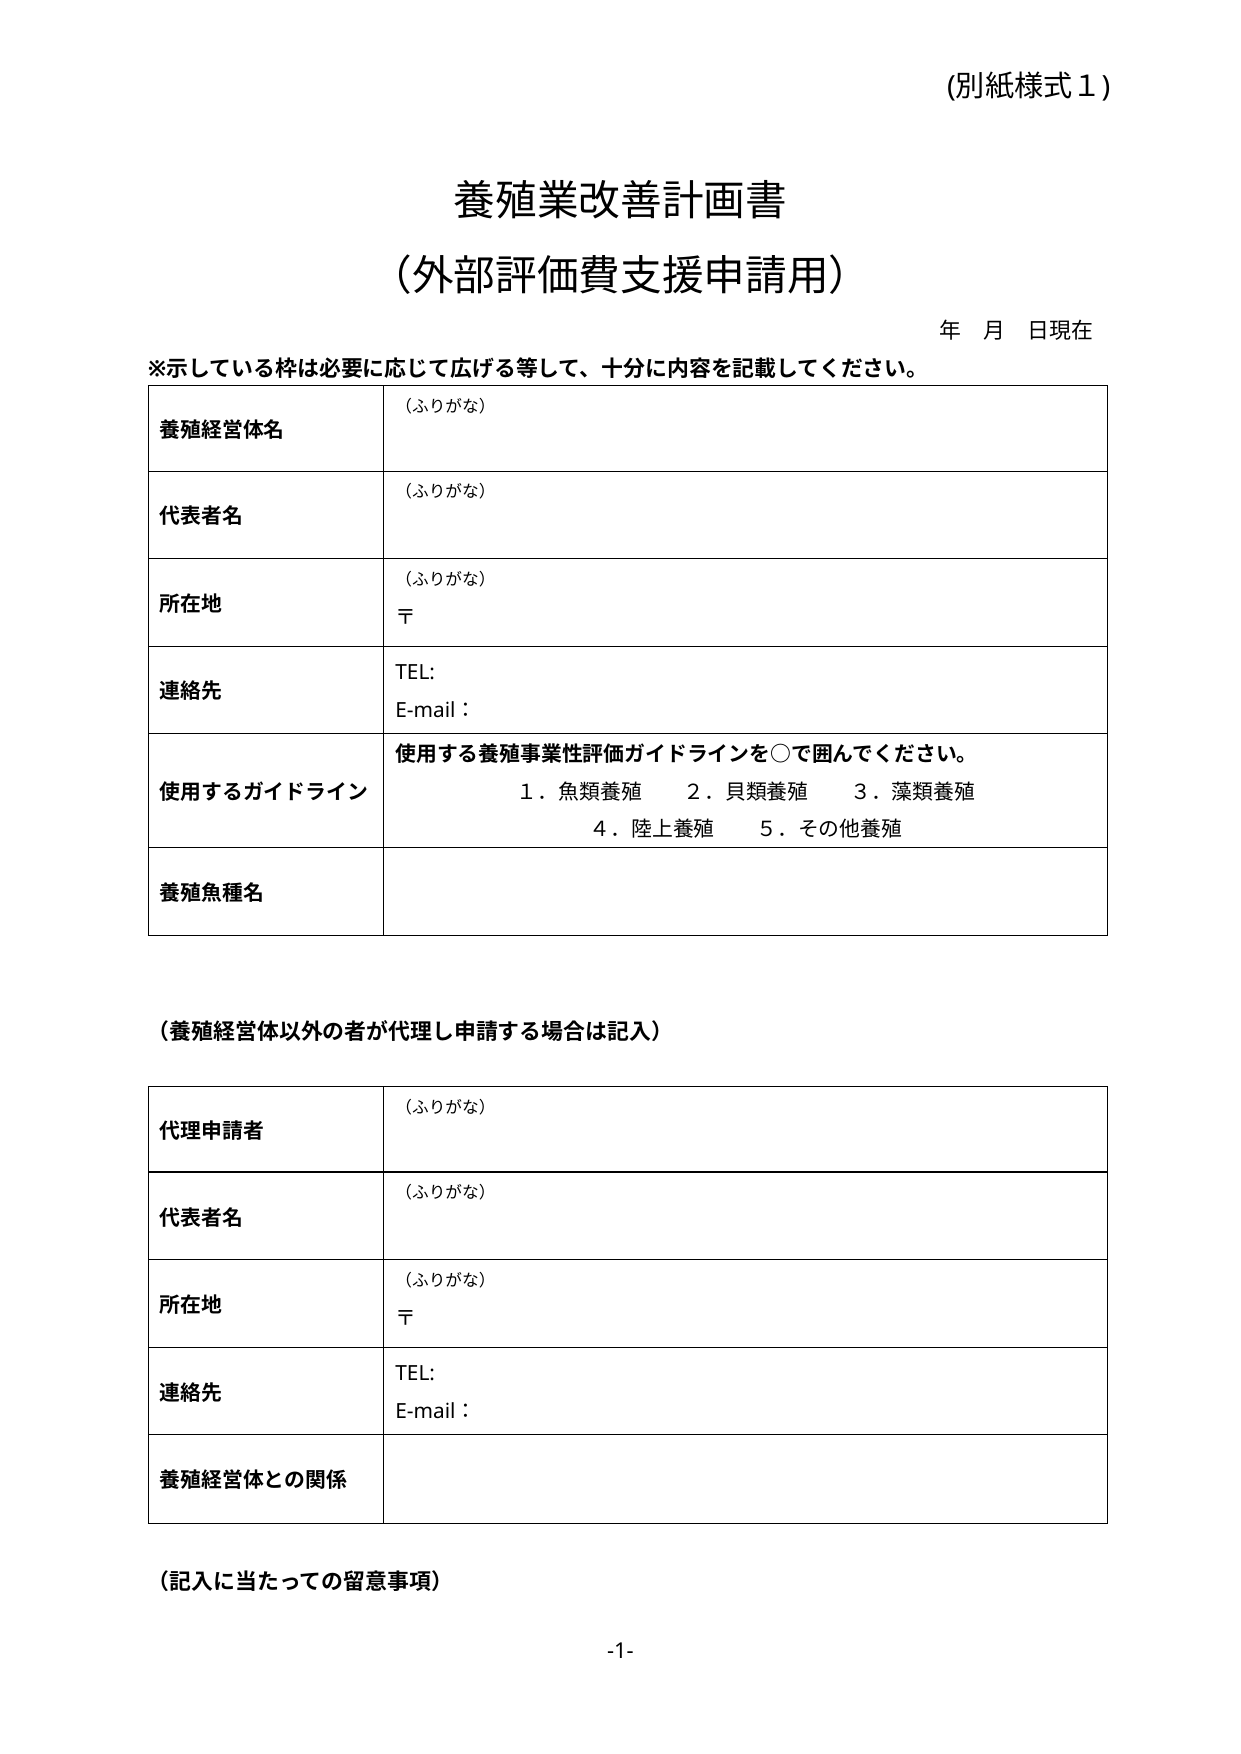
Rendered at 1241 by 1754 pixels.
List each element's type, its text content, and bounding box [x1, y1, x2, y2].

table_cell （ふりがな） 〒 [384, 1260, 1107, 1347]
table_cell 所在地 [149, 1260, 383, 1347]
table_cell 所在地 [149, 559, 383, 646]
table_cell 代表者名 [149, 472, 383, 558]
table_header （ふりがな） [384, 386, 1107, 471]
table_cell （ふりがな） [384, 472, 1107, 558]
text 年 月 日現在 [148, 310, 1092, 348]
table_cell 養殖魚種名 [149, 848, 383, 935]
table_cell （ふりがな） 〒 [384, 559, 1107, 646]
text （養殖経営体以外の者が代理し申請する場合は記入） [148, 1011, 1196, 1049]
table_cell 連絡先 [149, 1348, 383, 1434]
table_cell （ふりがな） [384, 1173, 1107, 1259]
text （記入に当たっての留意事項） [148, 1561, 1196, 1598]
table_cell 連絡先 [149, 647, 383, 733]
text ※示している枠は必要に応じて広げる等して、十分に内容を記載してください。 [148, 348, 1092, 385]
table_header 代理申請者 [149, 1087, 383, 1171]
table_cell TEL: E-mail： [384, 647, 1107, 733]
table_cell 養殖経営体との関係 [149, 1435, 383, 1522]
table_header 養殖経営体名 [149, 386, 383, 471]
table_cell [384, 848, 1107, 935]
table_cell TEL: E-mail： [384, 1348, 1107, 1434]
table_header （ふりがな） [384, 1087, 1107, 1171]
text 養殖業改善計画書 [148, 160, 1092, 235]
table_cell 代表者名 [149, 1173, 383, 1259]
table_cell 使用するガイドライン [149, 734, 383, 847]
text （外部評価費支援申請用） [148, 235, 1092, 310]
table_cell [384, 1435, 1107, 1522]
table_cell 使用する養殖事業性評価ガイドラインを○で囲んでください。 １．魚類養殖 ２．貝類養殖 ３．藻類養殖 ４．陸上養殖 ５．その他養殖 [384, 734, 1107, 847]
